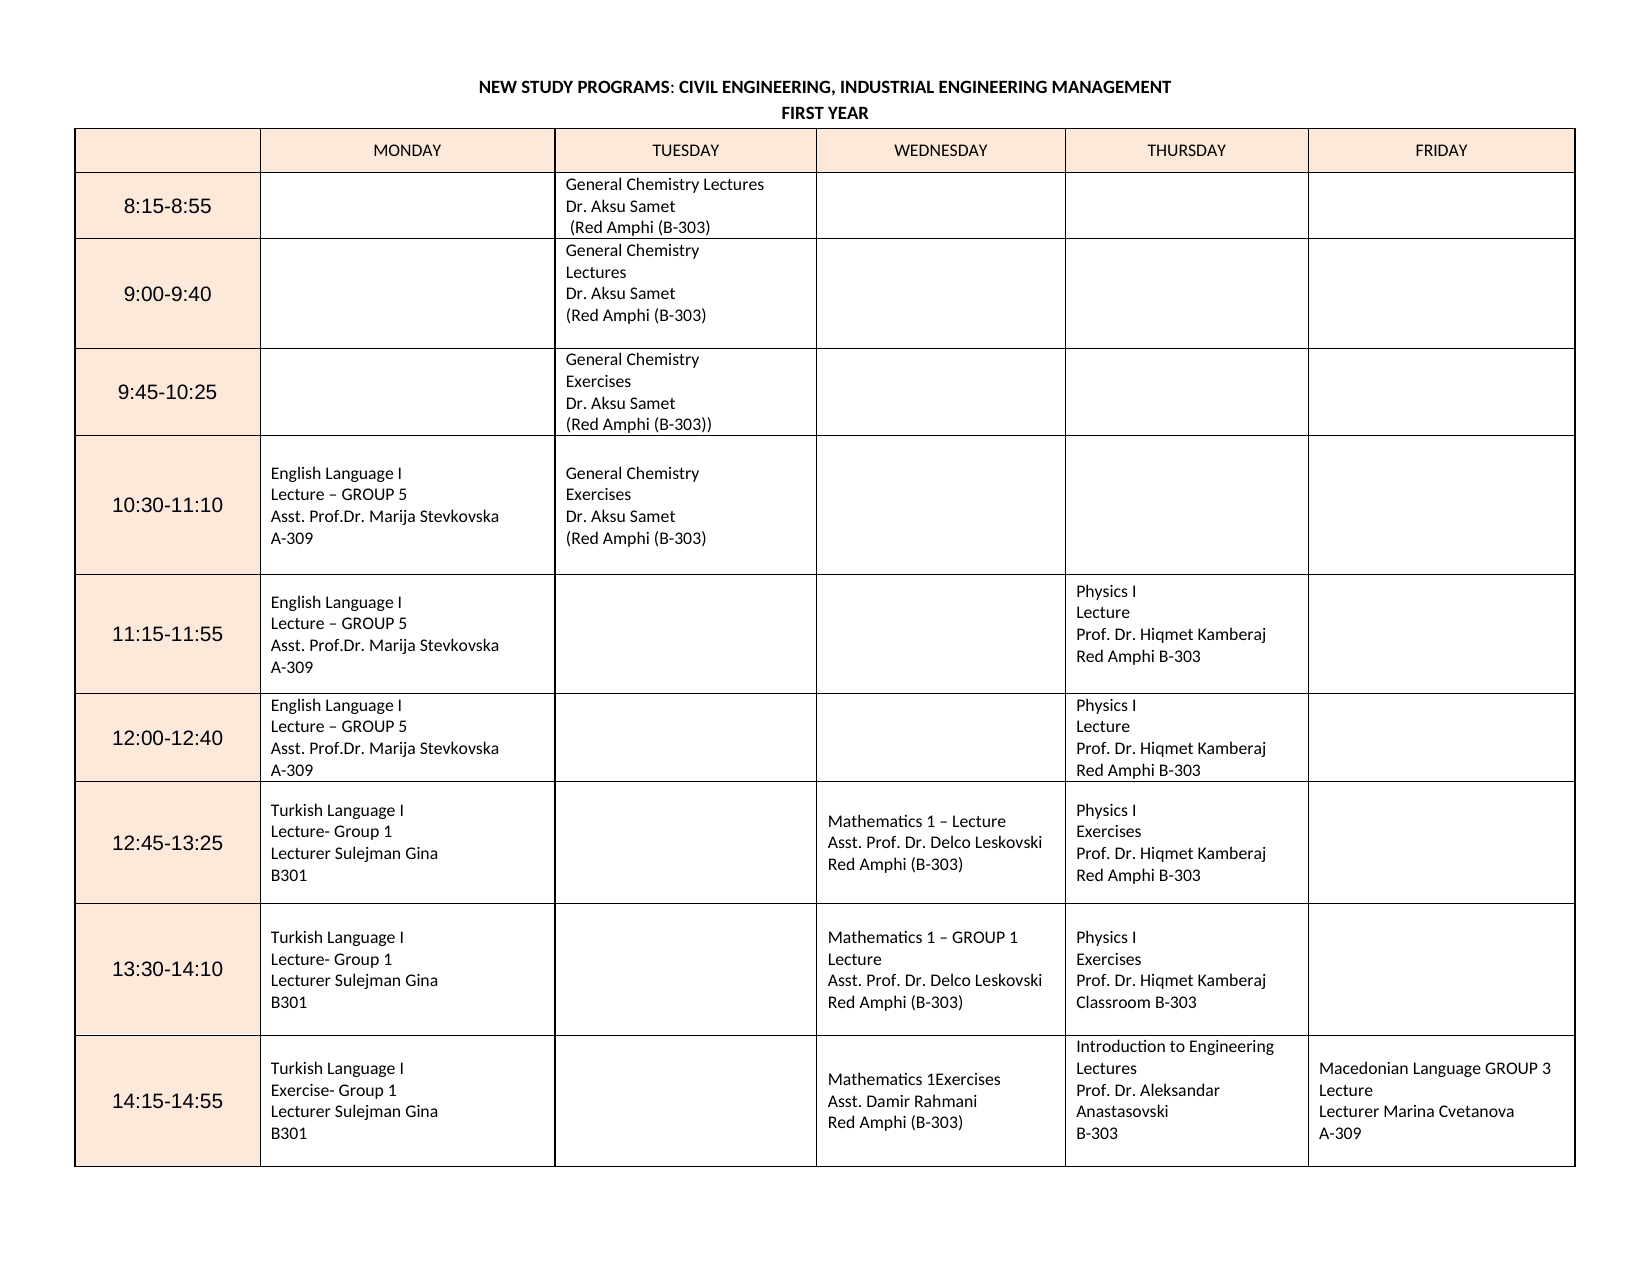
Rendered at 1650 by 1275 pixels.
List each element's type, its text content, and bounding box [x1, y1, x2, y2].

table_cell [817, 349, 1065, 435]
table_cell [261, 349, 554, 435]
table_cell [556, 1036, 816, 1166]
table_cell Mathematics 1 – GROUP 1 Lecture Asst. Prof. Dr. Delco Leskovski Red Amphi (B-303) [817, 904, 1065, 1034]
table_cell Mathematics 1Exercises Asst. Damir Rahmani Red Amphi (B-303) [817, 1036, 1065, 1166]
table_cell Physics I Lecture Prof. Dr. Hiqmet Kamberaj Red Amphi B-303 [1066, 694, 1308, 781]
table_cell [261, 239, 554, 347]
table_cell [1066, 239, 1308, 347]
table_cell [1066, 349, 1308, 435]
table_cell [817, 575, 1065, 693]
table_cell [556, 575, 816, 693]
table_cell [556, 904, 816, 1034]
table_cell [817, 694, 1065, 781]
table_cell English Language I Lecture – GROUP 5 Asst. Prof.Dr. Marija Stevkovska A-309 [261, 575, 554, 693]
table_cell [1309, 694, 1574, 781]
text NEW STUDY PROGRAMS: CIVIL ENGINEERING, INDUSTRIAL ENGINEERING MANAGEMENT [75, 75, 1575, 98]
table_cell [1309, 436, 1574, 574]
table_cell Turkish Language I Exercise- Group 1 Lecturer Sulejman Gina B301 [261, 1036, 554, 1166]
table_cell General Chemistry Lectures Dr. Aksu Samet (Red Amphi (B-303) [556, 239, 816, 347]
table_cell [1309, 1036, 1574, 1166]
table_cell [1309, 575, 1574, 693]
table_header WEDNESDAY [817, 129, 1065, 172]
table_cell 13:30-14:10 [76, 904, 260, 1034]
table_cell 8:15-8:55 [76, 173, 260, 238]
table_cell General Chemistry Lectures Dr. Aksu Samet (Red Amphi (B-303) [556, 173, 816, 238]
table_cell [1309, 173, 1574, 238]
table_cell [1066, 173, 1308, 238]
table_cell General Chemistry Exercises Dr. Aksu Samet (Red Amphi (B-303)) [556, 349, 816, 435]
table_cell [1309, 904, 1574, 1034]
table_cell 12:00-12:40 [76, 694, 260, 781]
table_cell 11:15-11:55 [76, 575, 260, 693]
table_cell [1066, 436, 1308, 574]
table_cell [556, 694, 816, 781]
table_cell Physics I Exercises Prof. Dr. Hiqmet Kamberaj Red Amphi B-303 [1066, 782, 1308, 903]
table_cell Turkish Language I Lecture- Group 1 Lecturer Sulejman Gina B301 [261, 782, 554, 903]
table_cell [817, 173, 1065, 238]
table_cell Mathematics 1 – Lecture Asst. Prof. Dr. Delco Leskovski Red Amphi (B-303) [817, 782, 1065, 903]
table_cell English Language I Lecture – GROUP 5 Asst. Prof.Dr. Marija Stevkovska A-309 [261, 436, 554, 574]
table_cell [817, 436, 1065, 574]
table_cell General Chemistry Exercises Dr. Aksu Samet (Red Amphi (B-303) [556, 436, 816, 574]
table_header TUESDAY [556, 129, 816, 172]
table_cell [1309, 349, 1574, 435]
table_cell 14:15-14:55 [76, 1036, 260, 1166]
table_header FRIDAY [1309, 129, 1574, 172]
table_cell 9:45-10:25 [76, 349, 260, 435]
table_cell [817, 239, 1065, 347]
table_cell 10:30-11:10 [76, 436, 260, 574]
table_header THURSDAY [1066, 129, 1308, 172]
table_cell Physics I Exercises Prof. Dr. Hiqmet Kamberaj Classroom B-303 [1066, 904, 1308, 1034]
table_cell Physics I Lecture Prof. Dr. Hiqmet Kamberaj Red Amphi B-303 [1066, 575, 1308, 693]
table_cell English Language I Lecture – GROUP 5 Asst. Prof.Dr. Marija Stevkovska A-309 [261, 694, 554, 781]
table_cell [261, 173, 554, 238]
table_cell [1066, 1036, 1308, 1166]
table_cell [556, 782, 816, 903]
table_cell [1309, 782, 1574, 903]
table_cell 9:00-9:40 [76, 239, 260, 347]
table_header MONDAY [261, 129, 554, 172]
table_cell 12:45-13:25 [76, 782, 260, 903]
text FIRST YEAR [75, 101, 1575, 124]
table_header [76, 129, 260, 172]
table_cell Turkish Language I Lecture- Group 1 Lecturer Sulejman Gina B301 [261, 904, 554, 1034]
table_cell [1309, 239, 1574, 347]
